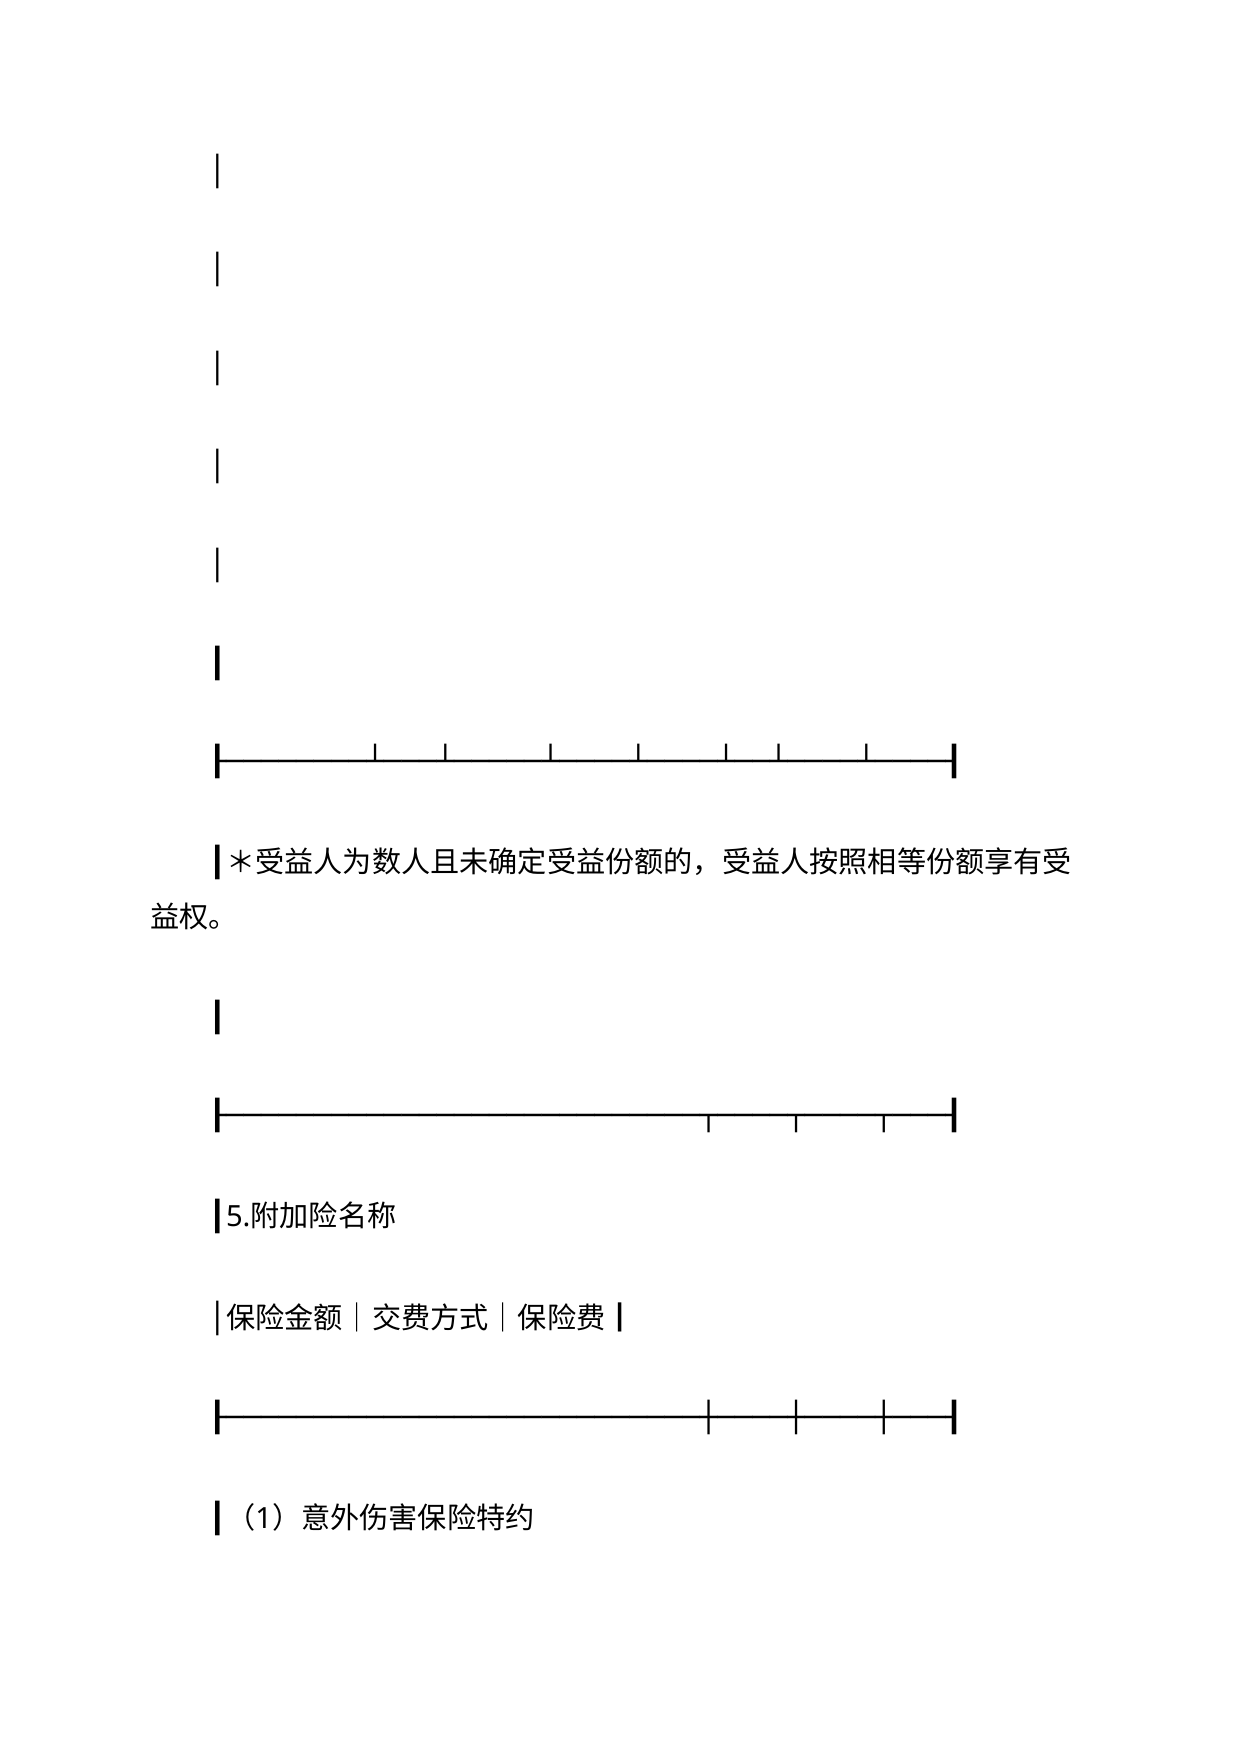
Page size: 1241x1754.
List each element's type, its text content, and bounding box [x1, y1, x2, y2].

text ┃5.附加险名称 [150, 1193, 1090, 1235]
text │ [150, 445, 1090, 485]
text │ [150, 347, 1090, 387]
text │ [150, 248, 1090, 288]
text │保险金额│交费方式│保险费┃ [150, 1295, 1090, 1337]
text ┃ [150, 996, 1090, 1036]
text ┃＊受益人为数人且未确定受益份额的，受益人按照相等份额享有受益权。 [150, 839, 1090, 936]
text ┃（1）意外伤害保险特约 [150, 1495, 1090, 1537]
text ┃ [150, 642, 1090, 682]
text │ [150, 544, 1090, 583]
text ┠───────────────────────────┼────┼────┼───┨ [150, 1397, 1090, 1436]
text ┠───────────────────────────┬────┬────┬───┨ [150, 1094, 1090, 1134]
text ┠────────┴───┴─────┴────┴────┴──┴────┴────┨ [150, 741, 1090, 780]
text │ [150, 150, 1090, 190]
